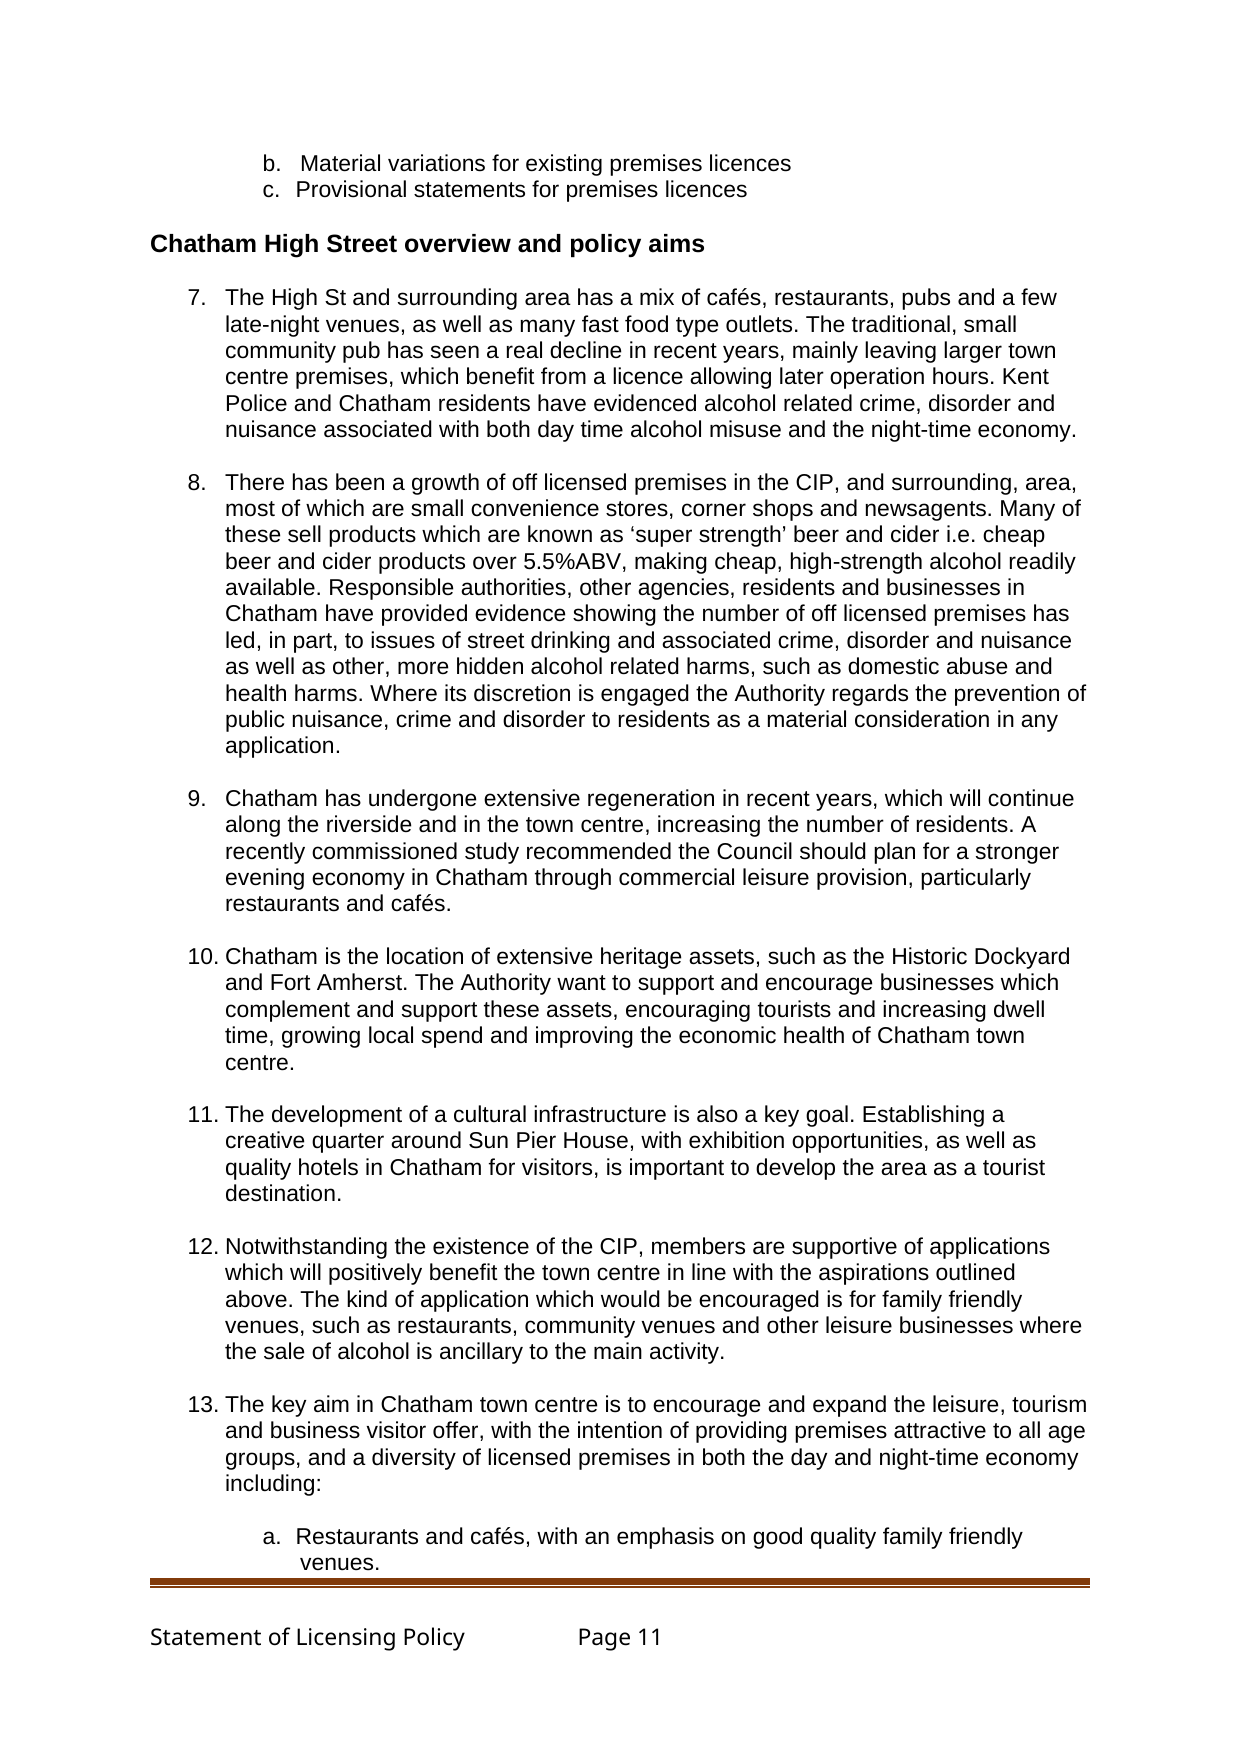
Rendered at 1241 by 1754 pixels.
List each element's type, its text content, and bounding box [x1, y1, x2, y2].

list Notwithstanding the existence of the CIP, members are supportive of applications which will positively benefit the town centre in line with the aspirations outlined above. The kind of application which would be encouraged is for family friendly venues, such as restaurants, community venues and other leisure businesses where the sale of alcohol is ancillary to the main activity. [187, 1233, 1090, 1365]
list There has been a growth of off licensed premises in the CIP, and surrounding, area, most of which are small convenience stores, corner shops and newsagents. Many of these sell products which are known as ‘super strength’ beer and cider i.e. cheap beer and cider products over 5.5%ABV, making cheap, high-strength alcohol readily available. Responsible authorities, other agencies, residents and businesses in Chatham have provided evidence showing the number of off licensed premises has led, in part, to issues of street drinking and associated crime, disorder and nuisance as well as other, more hidden alcohol related harms, such as domestic abuse and health harms. Where its discretion is engaged the Authority regards the prevention of public nuisance, crime and disorder to residents as a material consideration in any application. [187, 469, 1090, 758]
list The High St and surrounding area has a mix of cafés, restaurants, pubs and a few late-night venues, as well as many fast food type outlets. The traditional, small community pub has seen a real decline in recent years, mainly leaving larger town centre premises, which benefit from a licence allowing later operation hours. Kent Police and Chatham residents have evidenced alcohol related crime, disorder and nuisance associated with both day time alcohol misuse and the night-time economy. [187, 284, 1090, 442]
list Restaurants and cafés, with an emphasis on good quality family friendly venues. [262, 1523, 1090, 1576]
subtitle Chatham High Street overview and policy aims [150, 229, 1090, 258]
list Material variations for existing premises licences [262, 150, 1090, 176]
list Provisional statements for premises licences [262, 176, 1090, 203]
list The key aim in Chatham town centre is to encourage and expand the leisure, tourism and business visitor offer, with the intention of providing premises attractive to all age groups, and a diversity of licensed premises in both the day and night-time economy including: [187, 1391, 1090, 1496]
list The development of a cultural infrastructure is also a key goal. Establishing a creative quarter around Sun Pier House, with exhibition opportunities, as well as quality hotels in Chatham for visitors, is important to develop the area as a tourist destination. [187, 1101, 1090, 1207]
list Chatham has undergone extensive regeneration in recent years, which will continue along the riverside and in the town centre, increasing the number of residents. A recently commissioned study recommended the Council should plan for a stronger evening economy in Chatham through commercial leisure provision, particularly restaurants and cafés. [187, 785, 1090, 917]
list Chatham is the location of extensive heritage assets, such as the Historic Dockyard and Fort Amherst. The Authority want to support and encourage businesses which complement and support these assets, encouraging tourists and increasing dwell time, growing local spend and improving the economic health of Chatham town centre. [187, 943, 1090, 1075]
